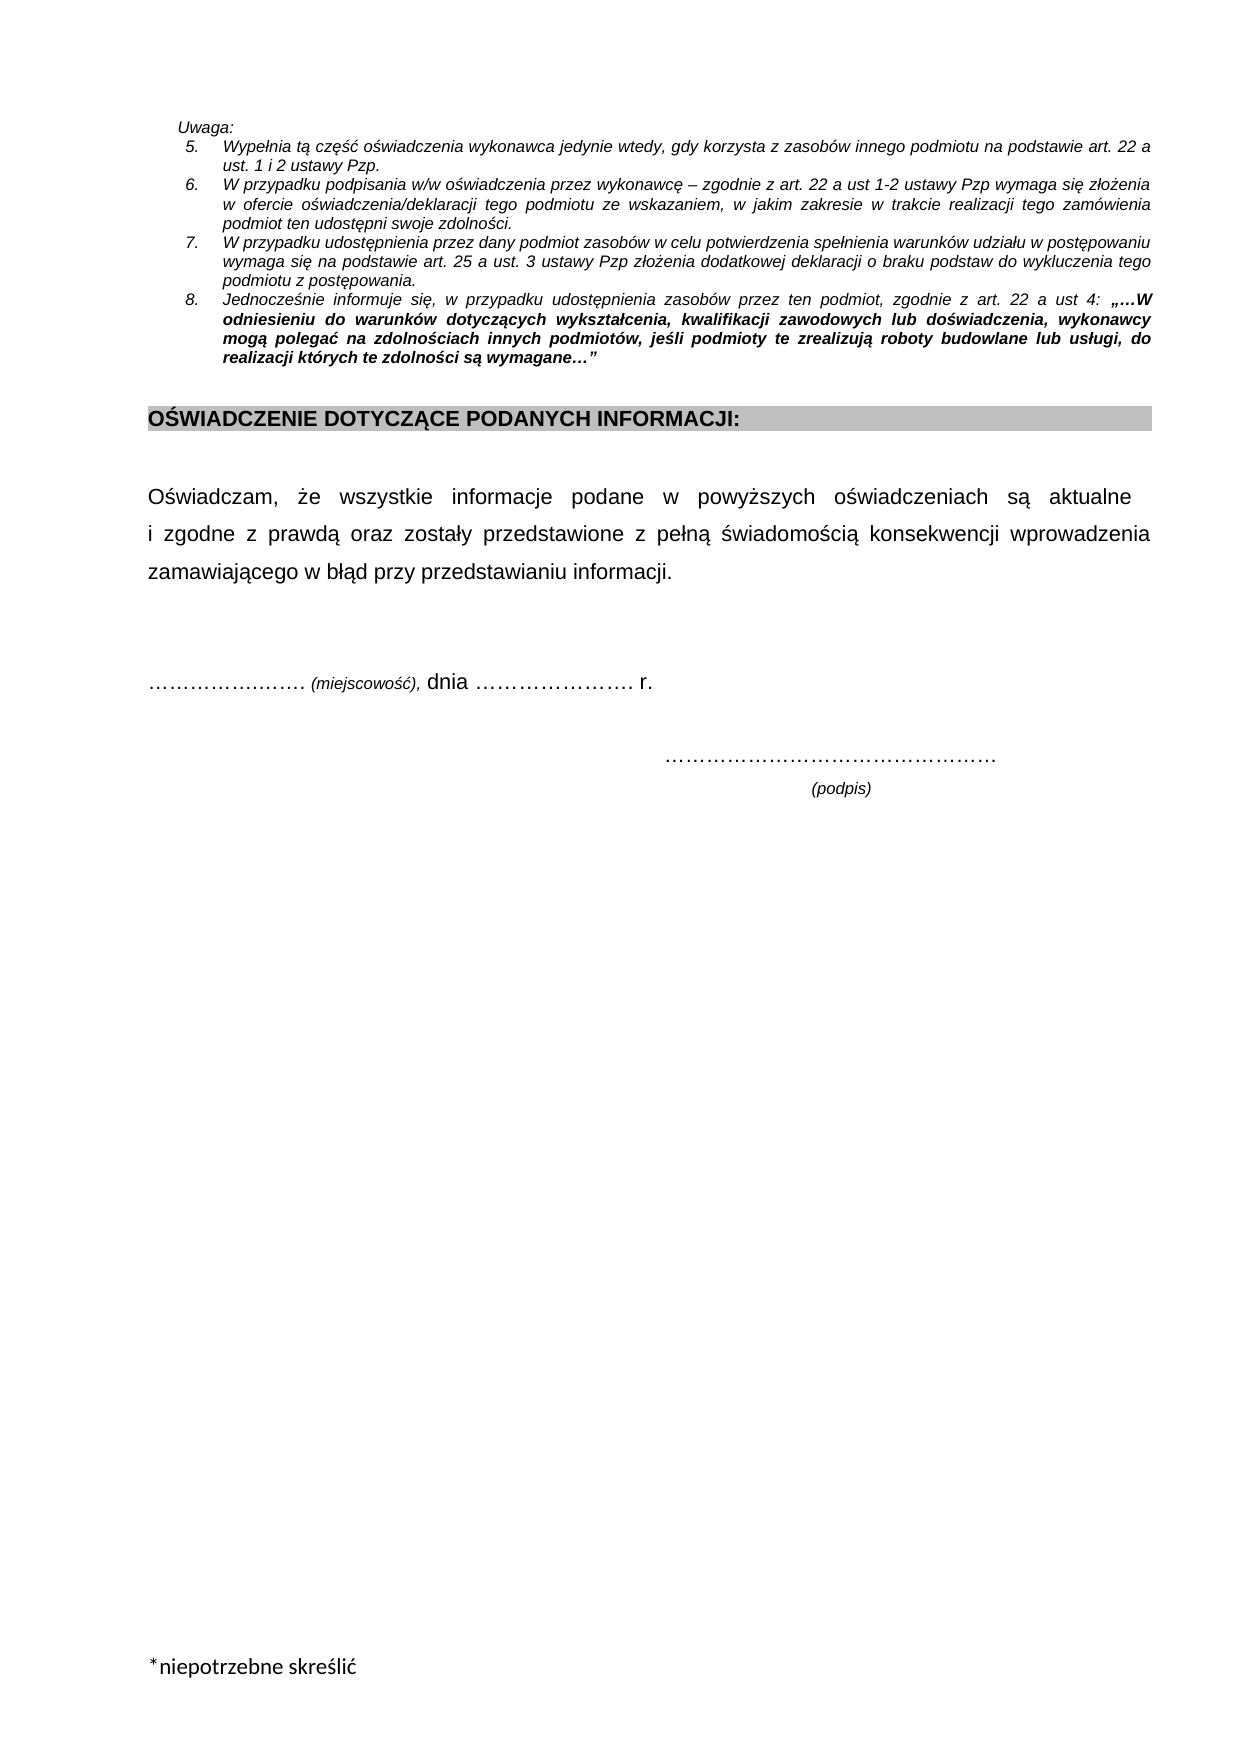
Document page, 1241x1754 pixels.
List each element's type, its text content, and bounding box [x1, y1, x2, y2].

text Oświadczam, że wszystkie informacje podane w powyższych oświadczeniach są aktualne i zgodne z prawdą oraz zostały przedstawione z pełną świadomością konsekwencji wprowadzenia zamawiającego w błąd przy przedstawianiu informacji. [148, 483, 1152, 584]
list Wypełnia tą część oświadczenia wykonawca jedynie wtedy, gdy korzysta z zasobów innego podmiotu na podstawie art. 22 a ust. 1 i 2 ustawy Pzp. [185, 137, 1152, 175]
text …………….……. (miejscowość), dnia …………………. r. [148, 669, 1152, 694]
text Uwaga: [148, 118, 1152, 137]
text ………………………………………… [148, 743, 1152, 767]
list Jednocześnie informuje się, w przypadku udostępnienia zasobów przez ten podmiot, zgodnie z art. 22 a ust 4: „…W odniesieniu do warunków dotyczących wykształcenia, kwalifikacji zawodowych lub doświadczenia, wykonawcy mogą polegać na zdolnościach innych podmiotów, jeśli podmioty te zrealizują roboty budowlane lub usługi, do realizacji których te zdolności są wymagane…” [185, 290, 1152, 367]
text OŚWIADCZENIE DOTYCZĄCE PODANYCH INFORMACJI: [148, 406, 1152, 431]
text (podpis) [738, 778, 1152, 798]
list W przypadku podpisania w/w oświadczenia przez wykonawcę – zgodnie z art. 22 a ust 1-2 ustawy Pzp wymaga się złożenia w ofercie oświadczenia/deklaracji tego podmiotu ze wskazaniem, w jakim zakresie w trakcie realizacji tego zamówienia podmiot ten udostępni swoje zdolności. [185, 175, 1152, 233]
list W przypadku udostępnienia przez dany podmiot zasobów w celu potwierdzenia spełnienia warunków udziału w postępowaniu wymaga się na podstawie art. 25 a ust. 3 ustawy Pzp złożenia dodatkowej deklaracji o braku podstaw do wykluczenia tego podmiotu z postępowania. [185, 233, 1152, 290]
